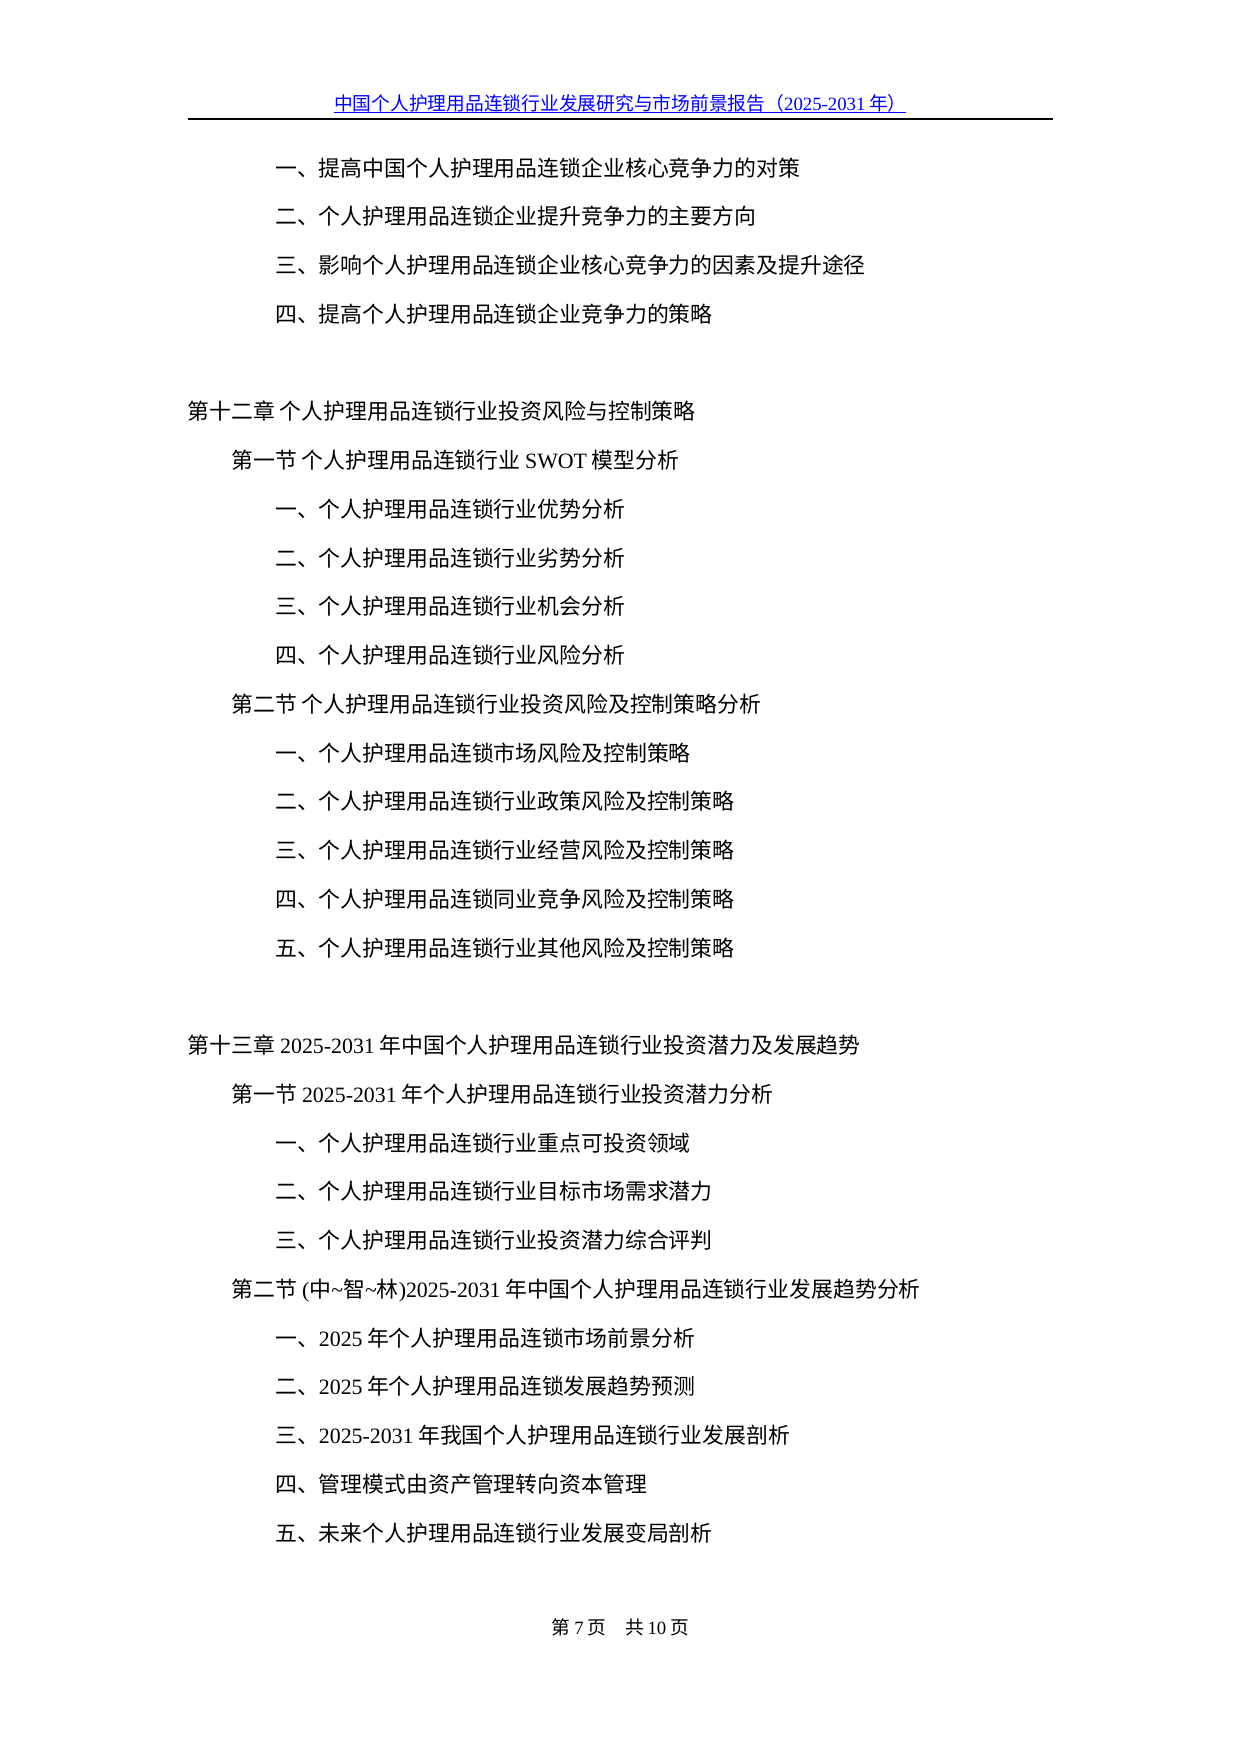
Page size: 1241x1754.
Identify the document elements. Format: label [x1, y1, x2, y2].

text [187, 150, 1053, 1548]
